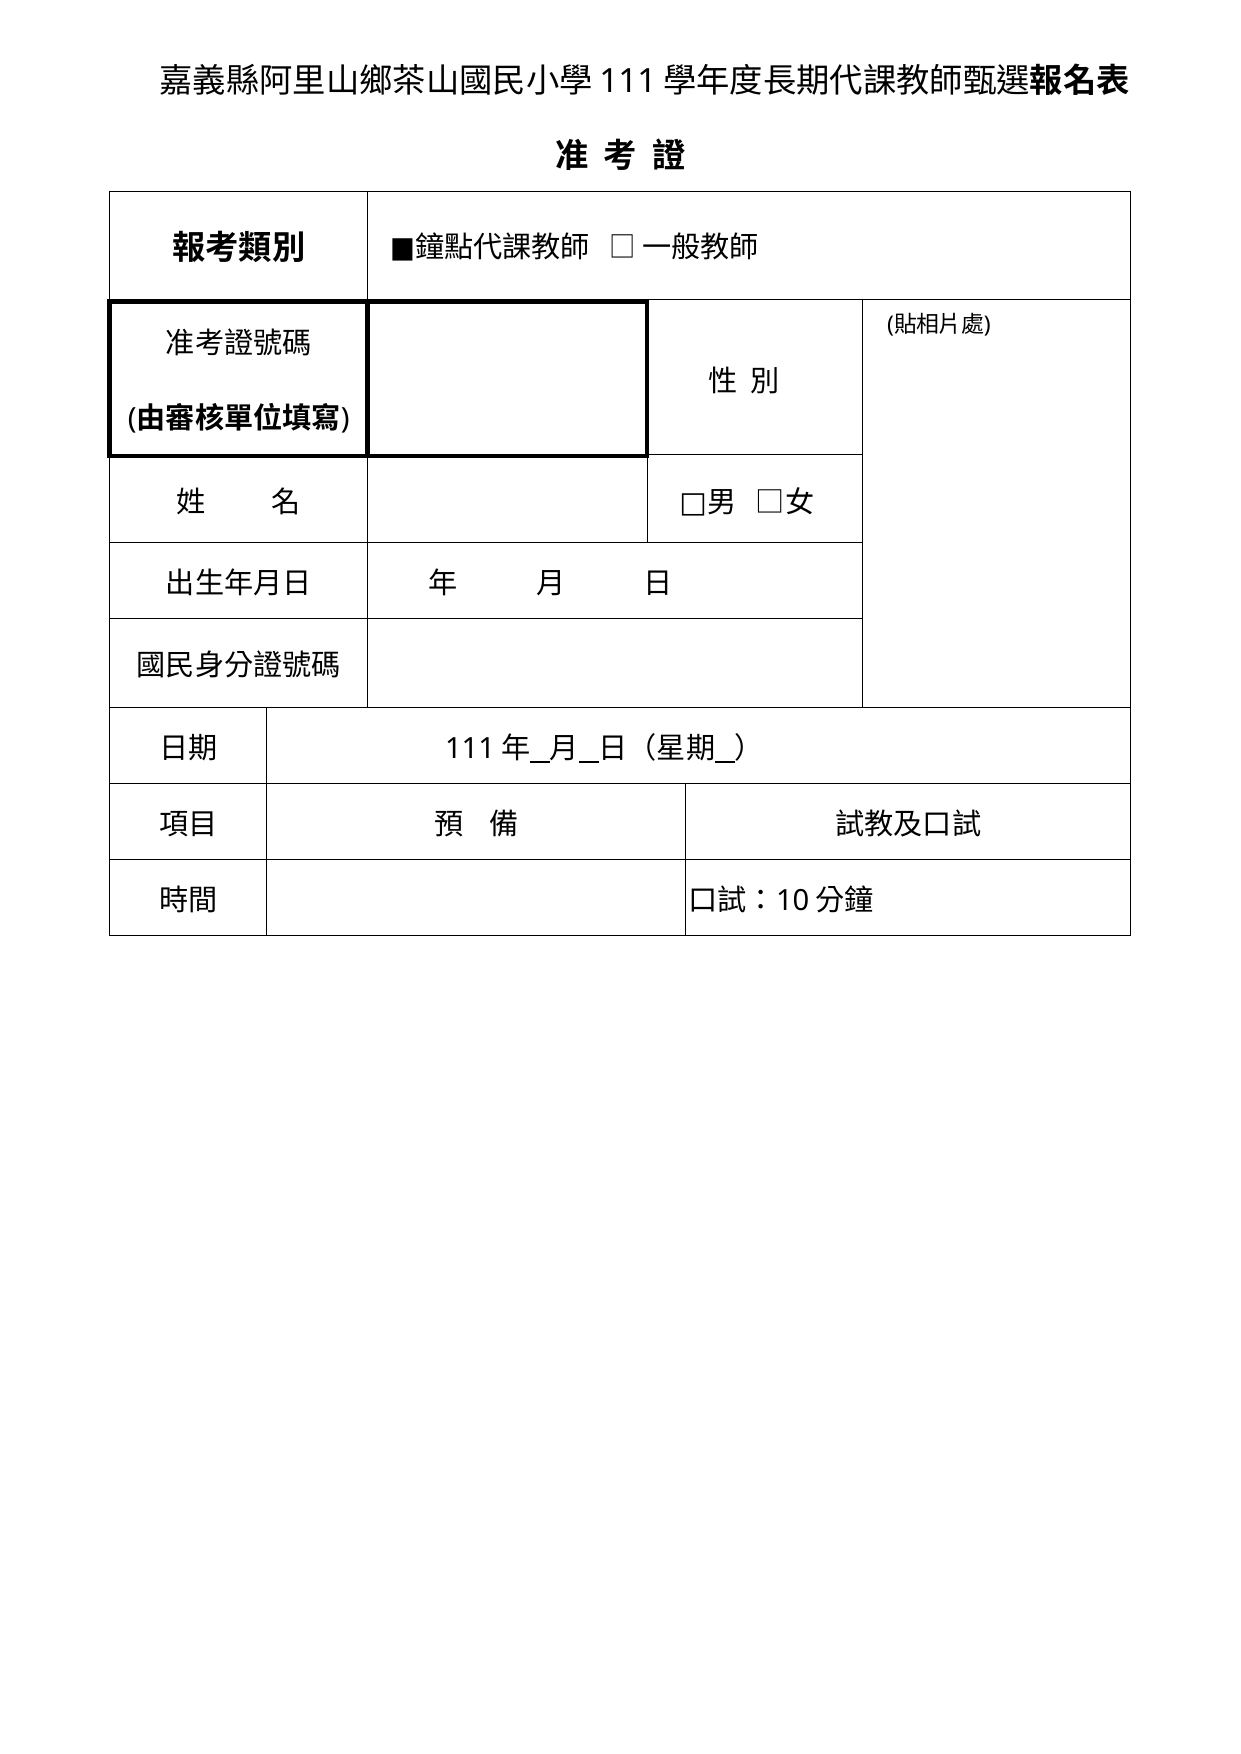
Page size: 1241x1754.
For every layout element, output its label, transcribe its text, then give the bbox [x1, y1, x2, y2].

table_cell 時間 [110, 860, 266, 935]
table_cell (貼相片處) [863, 300, 1130, 707]
text 准 考 證 [59, 116, 1181, 191]
table_cell 出生年月日 [110, 543, 367, 618]
table_cell 試教及口試 [686, 784, 1130, 859]
table_cell 預 備 [267, 784, 685, 859]
table_cell □男 □女 [648, 455, 862, 542]
table_cell 年 月 日 [368, 543, 862, 618]
table_cell [368, 458, 647, 542]
table_header ■鐘點代課教師 □ 一般教師 [368, 192, 1130, 299]
table_cell 准考證號碼 (由審核單位填寫) [112, 304, 365, 454]
table_cell 項目 [110, 784, 266, 859]
table_cell 口試：10分鐘 [686, 860, 1130, 935]
table_header 報考類別 [110, 192, 367, 299]
table_cell [267, 860, 685, 935]
text 嘉義縣阿里山鄉茶山國民小學111學年度長期代課教師甄選報名表 [159, 41, 1181, 116]
table_cell [370, 304, 645, 454]
table_cell 國民身分證號碼 [110, 619, 367, 707]
table_cell [368, 619, 862, 707]
table_cell 日期 [110, 708, 266, 783]
table_cell 姓 名 [110, 458, 367, 542]
table_cell 性 別 [649, 300, 862, 454]
table_cell 111年 月 日（星期 ） [267, 708, 1130, 783]
